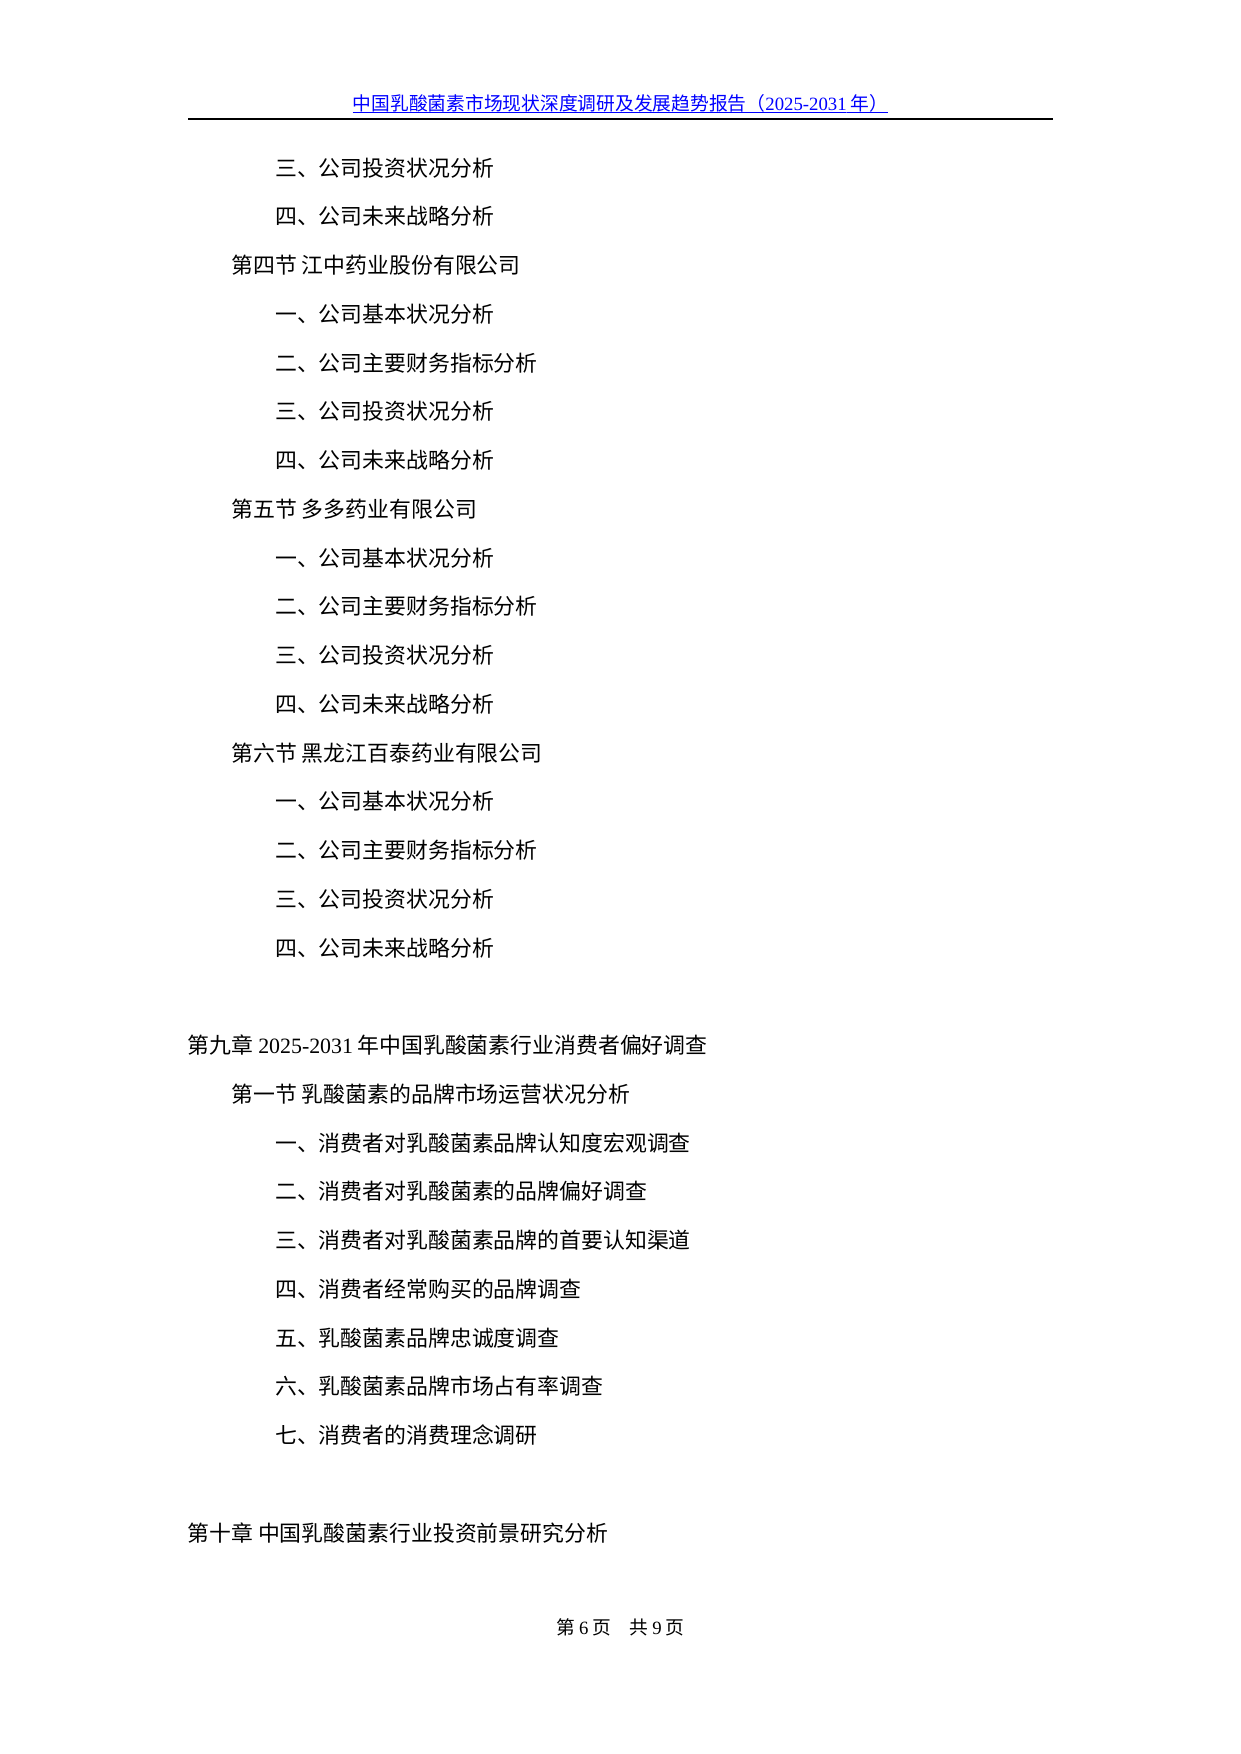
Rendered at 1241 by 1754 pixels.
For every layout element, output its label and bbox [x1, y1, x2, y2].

text [187, 150, 1053, 1548]
